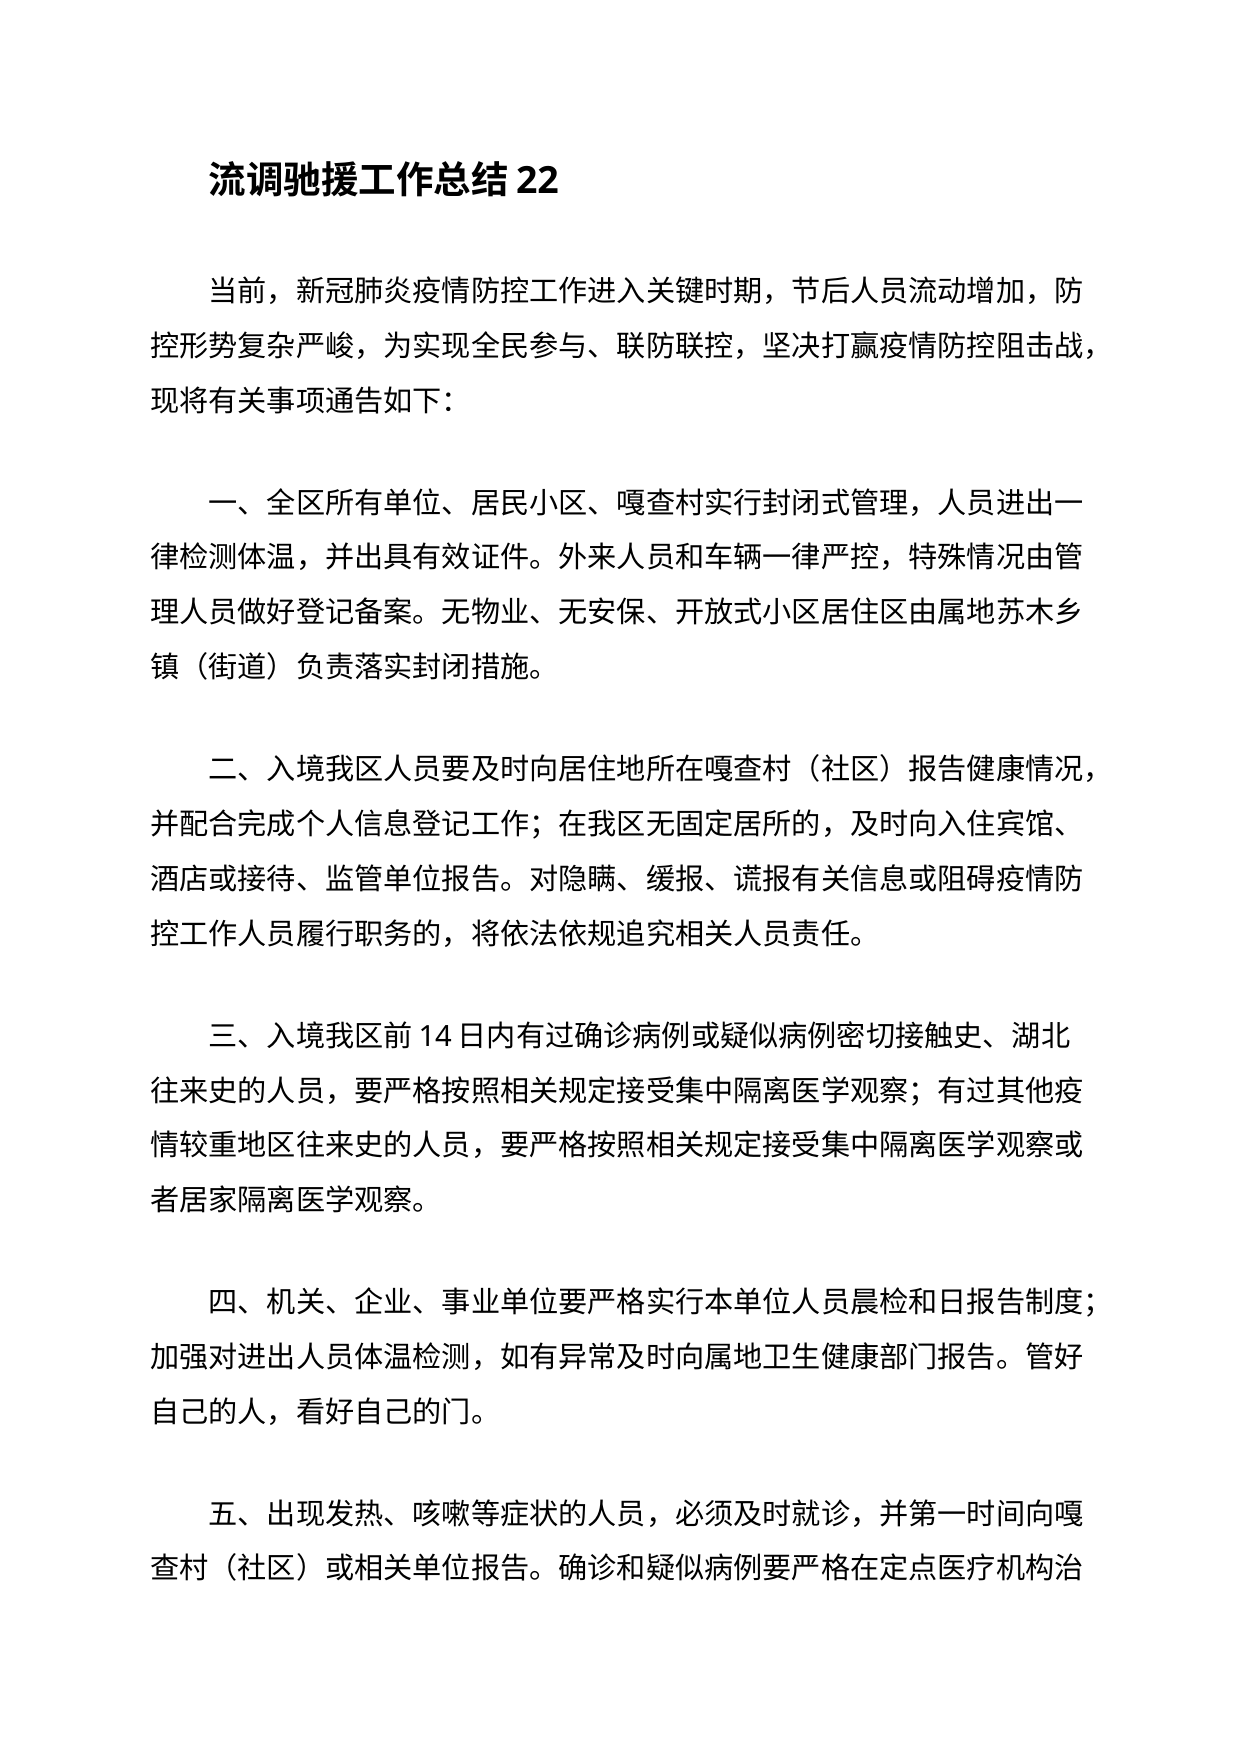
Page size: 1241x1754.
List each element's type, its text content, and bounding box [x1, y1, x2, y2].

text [150, 1490, 1090, 1587]
text 三、入境我区前14日内有过确诊病例或疑似病例密切接触史、湖北往来史的人员，要严格按照相关规定接受集中隔离医学观察；有过其他疫情较重地区往来史的人员，要严格按照相关规定接受集中隔离医学观察或者居家隔离医学观察。 [150, 1012, 1090, 1219]
text 二、入境我区人员要及时向居住地所在嘎查村（社区）报告健康情况，并配合完成个人信息登记工作；在我区无固定居所的，及时向入住宾馆、酒店或接待、监管单位报告。对隐瞒、缓报、谎报有关信息或阻碍疫情防控工作人员履行职务的，将依法依规追究相关人员责任。 [150, 746, 1090, 953]
text 一、全区所有单位、居民小区、嘎查村实行封闭式管理，人员进出一律检测体温，并出具有效证件。外来人员和车辆一律严控，特殊情况由管理人员做好登记备案。无物业、无安保、开放式小区居住区由属地苏木乡镇（街道）负责落实封闭措施。 [150, 479, 1090, 686]
text 四、机关、企业、事业单位要严格实行本单位人员晨检和日报告制度；加强对进出人员体温检测，如有异常及时向属地卫生健康部门报告。管好自己的人，看好自己的门。 [150, 1279, 1090, 1431]
text 流调驰援工作总结22 [150, 150, 1090, 204]
text 当前，新冠肺炎疫情防控工作进入关键时期，节后人员流动增加，防控形势复杂严峻，为实现全民参与、联防联控，坚决打赢疫情防控阻击战，现将有关事项通告如下： [150, 268, 1090, 420]
